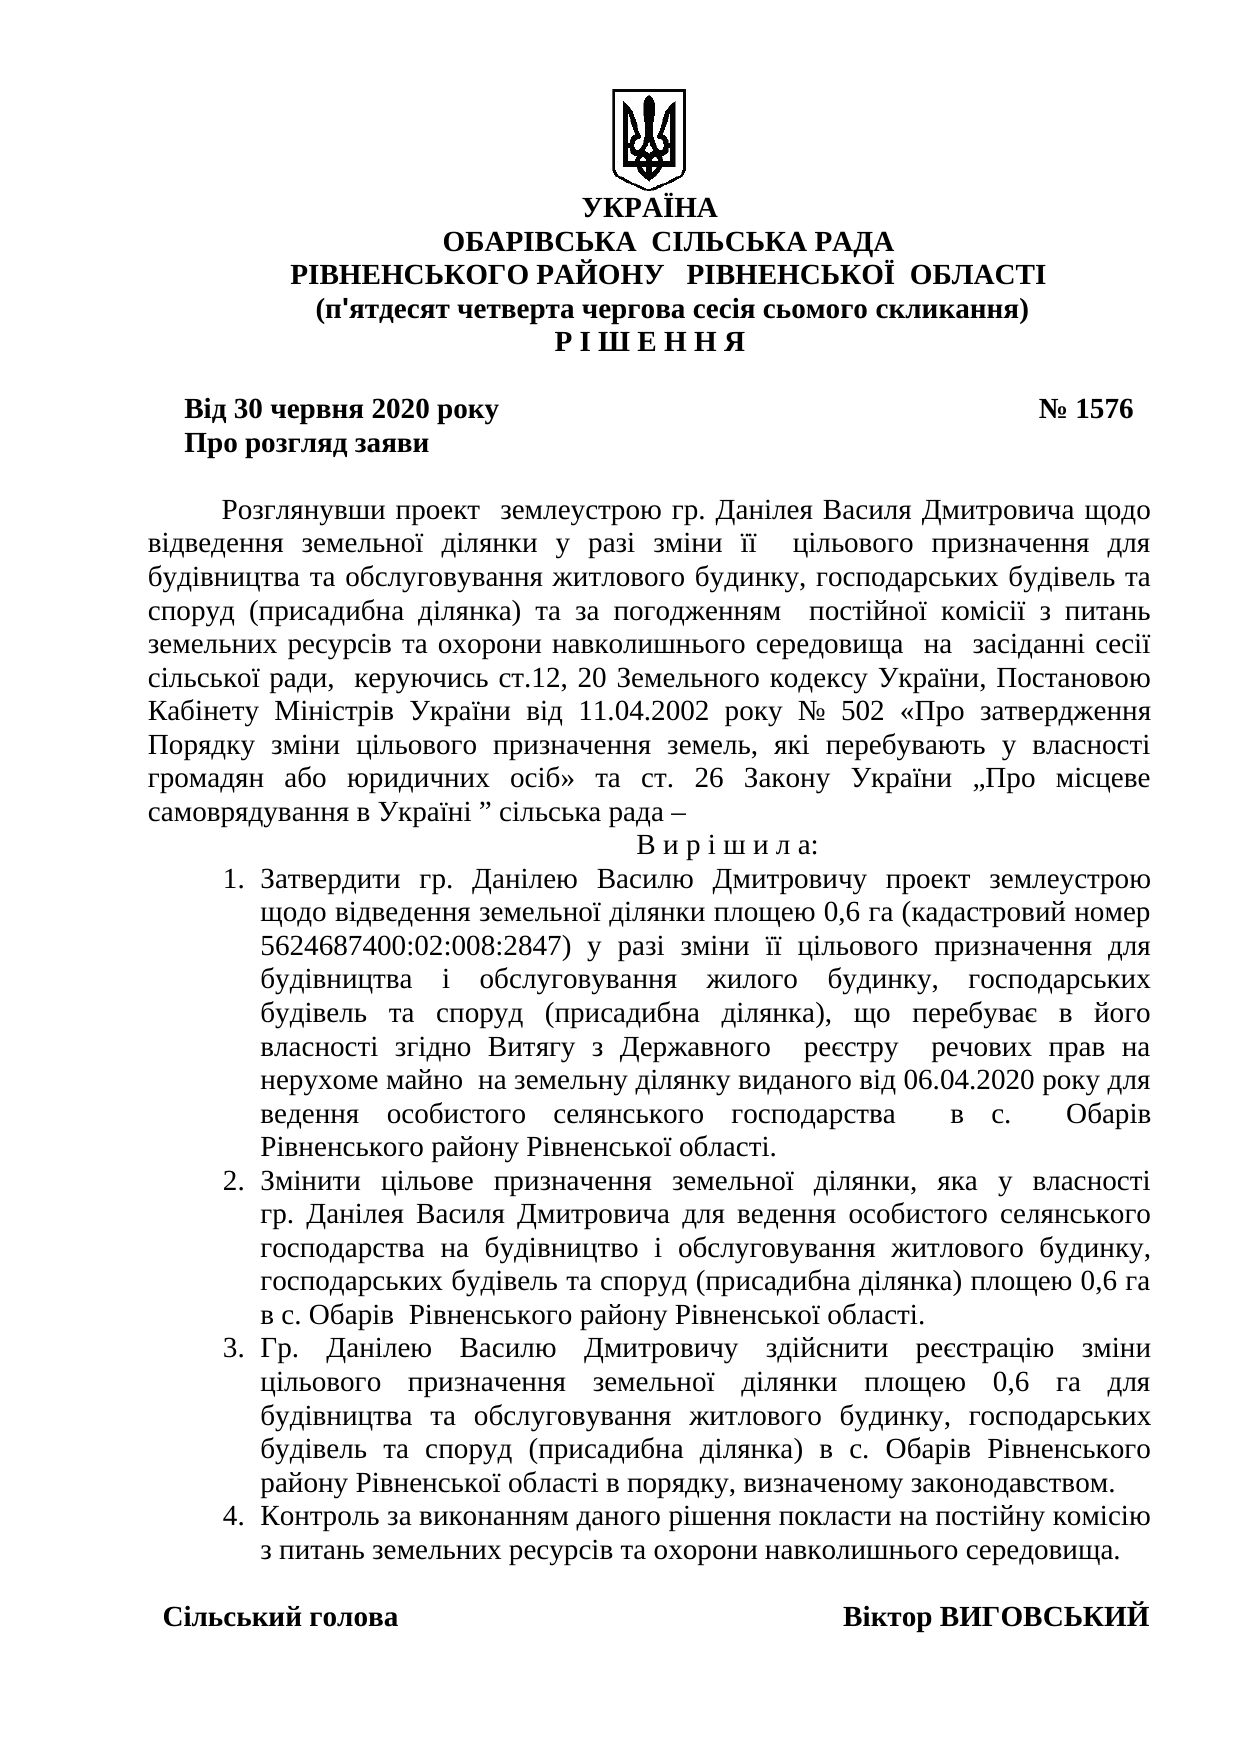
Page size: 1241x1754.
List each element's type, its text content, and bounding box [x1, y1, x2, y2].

text ОБАРІВСЬКА СІЛЬСЬКА РАДА [185, 224, 1152, 257]
list В и р і ш и л а: [303, 827, 1152, 861]
text Р І Ш Е Н Н Я [148, 324, 1152, 358]
text Розглянувши проект землеустрою гр. Данілея Василя Дмитровича щодо відведення земельної ділянки у разі зміни її цільового призначення для будівництва та обслуговування житлового будинку, господарських будівель та споруд (присадибна ділянка) та за погодженням постійної комісії з питань земельних ресурсів та охорони навколишнього середовища на засіданні сесії сільської ради, керуючись ст.12, 20 Земельного кодексу України, Постановою Кабінету Міністрів України від 11.04.2002 року № 502 «Про затвердження Порядку зміни цільового призначення земель, які перебувають у власності громадян або юридичних осіб» та ст. 26 Закону України „Про місцеве самоврядування в Україні ” сільська рада – [148, 492, 1152, 827]
list Змінити цільове призначення земельної ділянки, яка у власності гр. Данілея Василя Дмитровича для ведення особистого селянського господарства на будівництво і обслуговування житлового будинку, господарських будівель та споруд (присадибна ділянка) площею 0,6 га в с. Обарів Рівненського району Рівненської області. [223, 1163, 1152, 1331]
text Сільський голова Віктор ВИГОВСЬКИЙ [148, 1599, 1152, 1632]
text УКРАЇНА [148, 190, 1152, 224]
text Про розгляд заяви [148, 425, 1152, 458]
list Гр. Данілею Василю Дмитровичу здійснити реєстрацію зміни цільового призначення земельної ділянки площею 0,6 га для будівництва та обслуговування житлового будинку, господарських будівель та споруд (присадибна ділянка) в с. Обарів Рівненського району Рівненської області в порядку, визначеному законодавством. [223, 1331, 1152, 1498]
text (п'ятдесят четверта чергова сесія сьомого скликання) [185, 291, 1152, 324]
text РІВНЕНСЬКОГО РАЙОНУ РІВНЕНСЬКОЇ ОБЛАСТІ [185, 257, 1152, 291]
text Від 30 червня 2020 року № 1576 [148, 391, 1152, 425]
picture [612, 88, 688, 191]
list Контроль за виконанням даного рішення покласти на постійну комісію з питань земельних ресурсів та охорони навколишнього середовища. [223, 1498, 1152, 1565]
list Затвердити гр. Данілею Василю Дмитровичу проект землеустрою щодо відведення земельної ділянки площею 0,6 га (кадастровий номер 5624687400:02:008:2847) у разі зміни її цільового призначення для будівництва і обслуговування жилого будинку, господарських будівель та споруд (присадибна ділянка), що перебуває в його власності згідно Витягу з Державного реєстру речових прав на нерухоме майно на земельну ділянку виданого від 06.04.2020 року для ведення особистого селянського господарства в с. Обарів Рівненського району Рівненської області. [223, 861, 1152, 1163]
